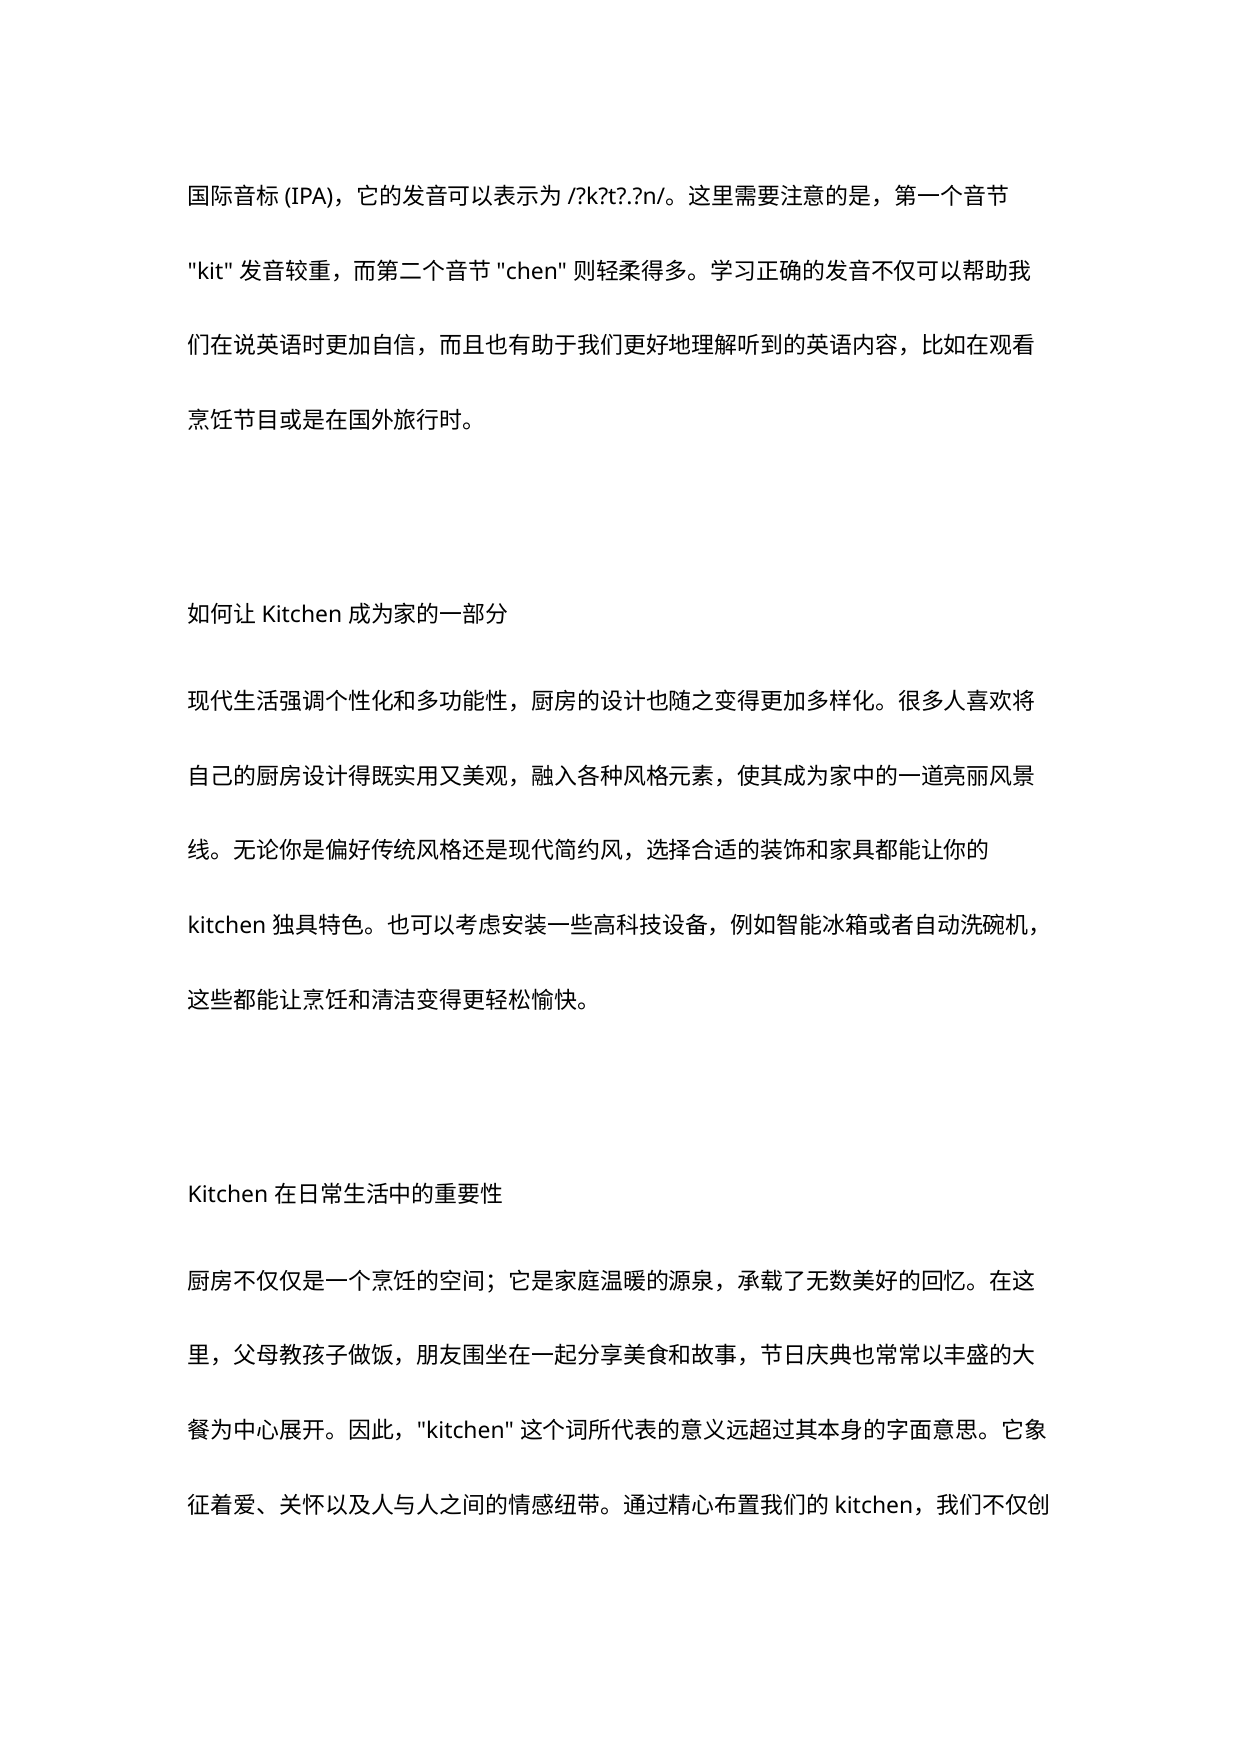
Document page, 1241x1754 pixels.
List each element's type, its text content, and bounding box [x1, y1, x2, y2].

text 如何让 Kitchen 成为家的一部分 [187, 580, 1053, 645]
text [187, 162, 1053, 451]
text Kitchen 在日常生活中的重要性 [187, 1160, 1053, 1225]
text 现代生活强调个性化和多功能性，厨房的设计也随之变得更加多样化。很多人喜欢将自己的厨房设计得既实用又美观，融入各种风格元素，使其成为家中的一道亮丽风景线。无论你是偏好传统风格还是现代简约风，选择合适的装饰和家具都能让你的 kitchen 独具特色。也可以考虑安装一些高科技设备，例如智能冰箱或者自动洗碗机，这些都能让烹饪和清洁变得更轻松愉快。 [187, 667, 1053, 1031]
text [187, 1247, 1053, 1536]
